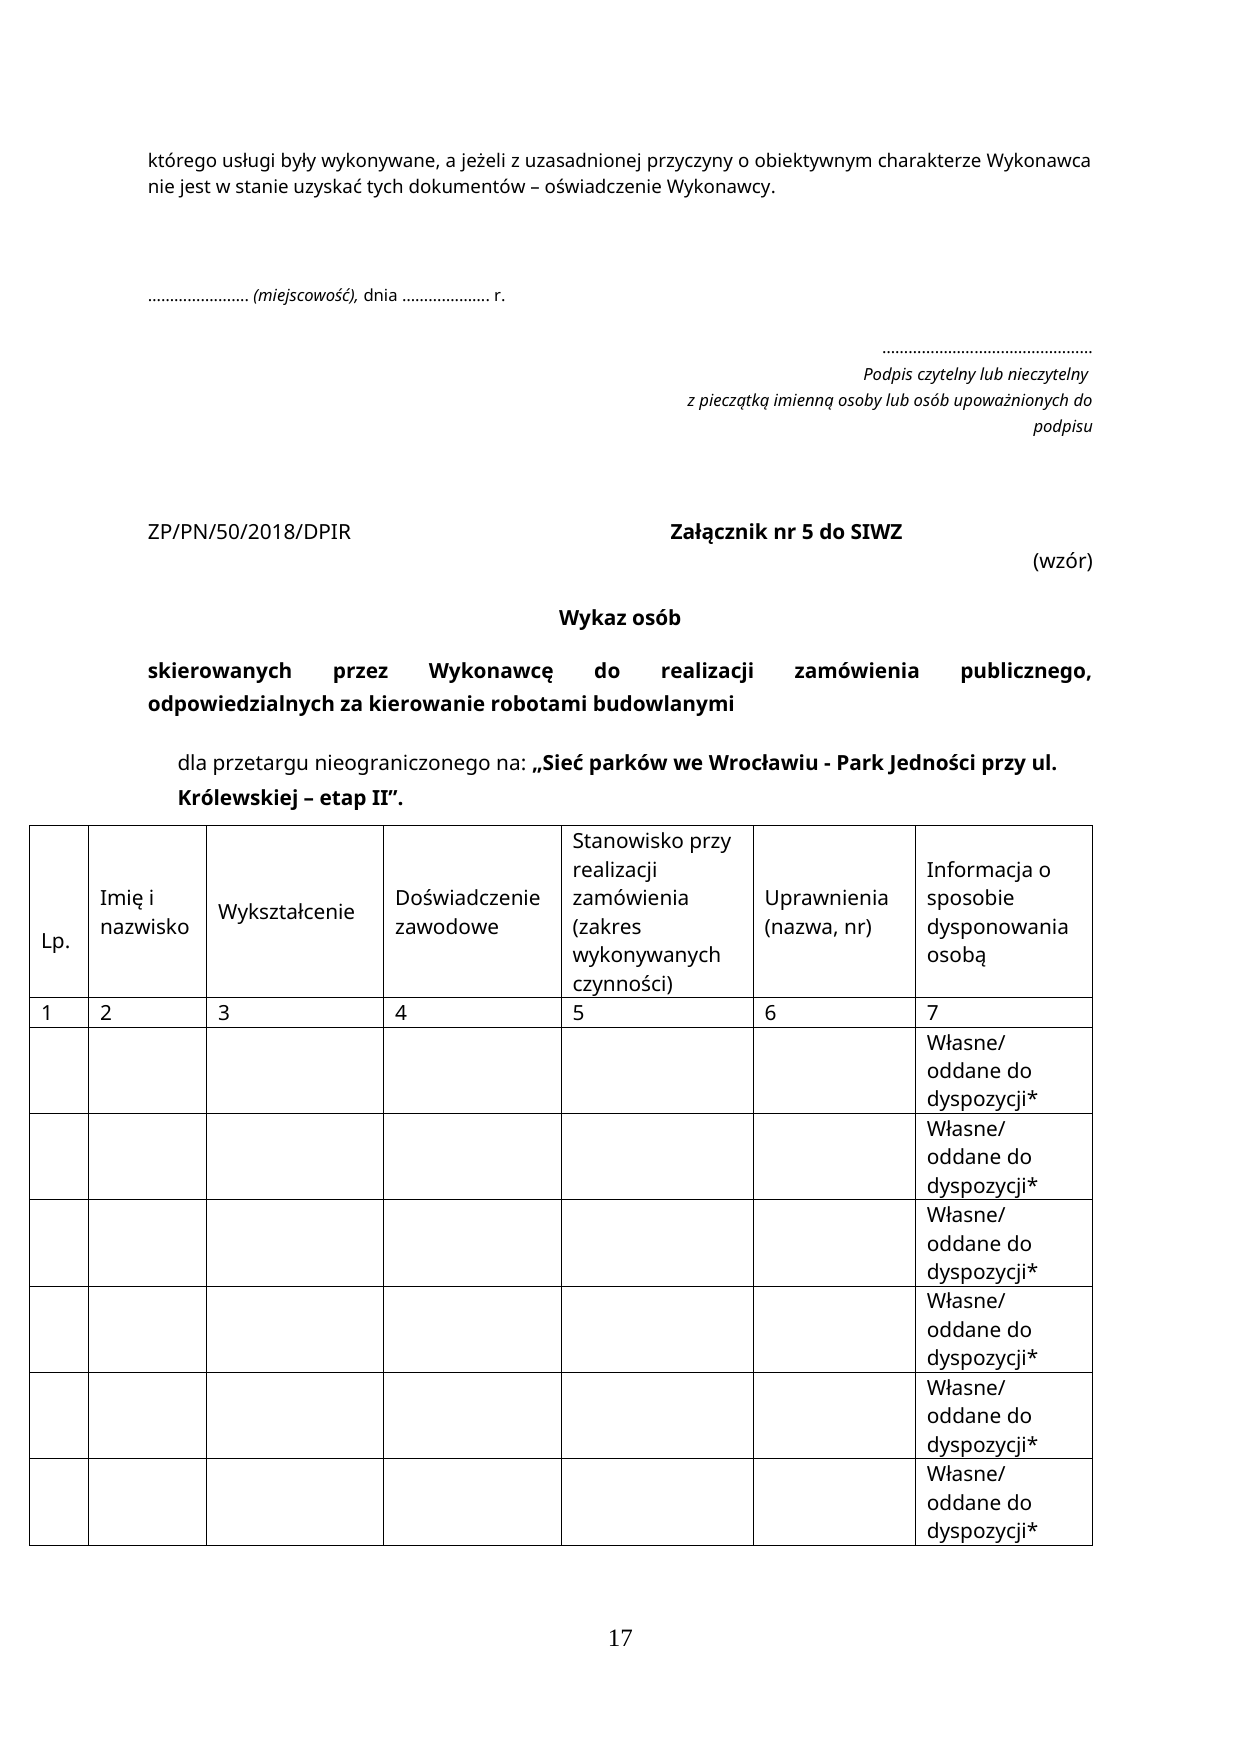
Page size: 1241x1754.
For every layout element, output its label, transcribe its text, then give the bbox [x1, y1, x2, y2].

table_cell [207, 1373, 383, 1458]
table_cell [754, 1028, 915, 1113]
text ZP/PN/50/2018/DPIR Załącznik nr 5 do SIWZ [148, 517, 1093, 546]
table_cell [754, 1200, 915, 1286]
table_cell Własne/ oddane do dyspozycji* [916, 1028, 1092, 1113]
table_cell [384, 1373, 561, 1458]
table_cell [30, 1287, 88, 1372]
table_cell [384, 1114, 561, 1199]
table_cell 7 [916, 998, 1092, 1027]
table_cell [89, 1287, 206, 1372]
table_cell [754, 1459, 915, 1545]
table_cell [30, 1200, 88, 1286]
text Podpis czytelny lub nieczytelny z pieczątką imienną osoby lub osób upoważnionych do podpisu [664, 362, 1093, 437]
table_cell [89, 1028, 206, 1113]
table_cell [30, 1114, 88, 1199]
text dla przetargu nieograniczonego na: „Sieć parków we Wrocławiu - Park Jedności przy ul. Królewskiej – etap II”. [177, 742, 1093, 813]
table_cell [30, 1028, 88, 1113]
table_cell 3 [207, 998, 383, 1027]
table_cell [562, 1459, 753, 1545]
table_cell [562, 1114, 753, 1199]
table_cell [562, 1028, 753, 1113]
table_cell [207, 1028, 383, 1113]
table_cell [754, 1287, 915, 1372]
table_header Uprawnienia (nazwa, nr) [754, 826, 915, 997]
table_cell [89, 1459, 206, 1545]
table_cell [89, 1200, 206, 1286]
table_cell 2 [89, 998, 206, 1027]
text …………….……. (miejscowość), dnia ………….……. r. [148, 284, 1093, 307]
table_cell [384, 1287, 561, 1372]
text Wykaz osób [148, 603, 1093, 631]
table_cell [89, 1114, 206, 1199]
table_cell 1 [30, 998, 88, 1027]
table_cell [30, 1459, 88, 1545]
table_cell [562, 1373, 753, 1458]
table_cell Własne/ oddane do dyspozycji* [916, 1373, 1092, 1458]
table_header Stanowisko przy realizacji zamówienia (zakres wykonywanych czynności) [562, 826, 753, 997]
table_header Lp. [30, 826, 88, 997]
table_cell Własne/ oddane do dyspozycji* [916, 1287, 1092, 1372]
table_cell Własne/ oddane do dyspozycji* [916, 1459, 1092, 1545]
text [148, 148, 1093, 199]
table_header Wykształcenie [207, 826, 383, 997]
table_cell 6 [754, 998, 915, 1027]
text skierowanych przez Wykonawcę do realizacji zamówienia publicznego, odpowiedzialnych za kierowanie robotami budowlanymi [148, 656, 1093, 717]
table_cell [384, 1200, 561, 1286]
table_cell Własne/ oddane do dyspozycji* [916, 1200, 1092, 1286]
table_cell [30, 1373, 88, 1458]
table_cell [384, 1028, 561, 1113]
text (wzór) [148, 546, 1093, 574]
text ………………………………………… [148, 336, 1093, 359]
table_cell [207, 1287, 383, 1372]
table_cell [207, 1114, 383, 1199]
table_header Imię i nazwisko [89, 826, 206, 997]
table_cell Własne/ oddane do dyspozycji* [916, 1114, 1092, 1199]
table_cell [754, 1373, 915, 1458]
table_header Doświadczenie zawodowe [384, 826, 561, 997]
table_cell [384, 1459, 561, 1545]
table_cell [754, 1114, 915, 1199]
table_cell [89, 1373, 206, 1458]
table_cell [207, 1200, 383, 1286]
table_cell 4 [384, 998, 561, 1027]
table_cell 5 [562, 998, 753, 1027]
table_cell [562, 1200, 753, 1286]
table_header Informacja o sposobie dysponowania osobą [916, 826, 1092, 997]
table_cell [562, 1287, 753, 1372]
table_cell [207, 1459, 383, 1545]
